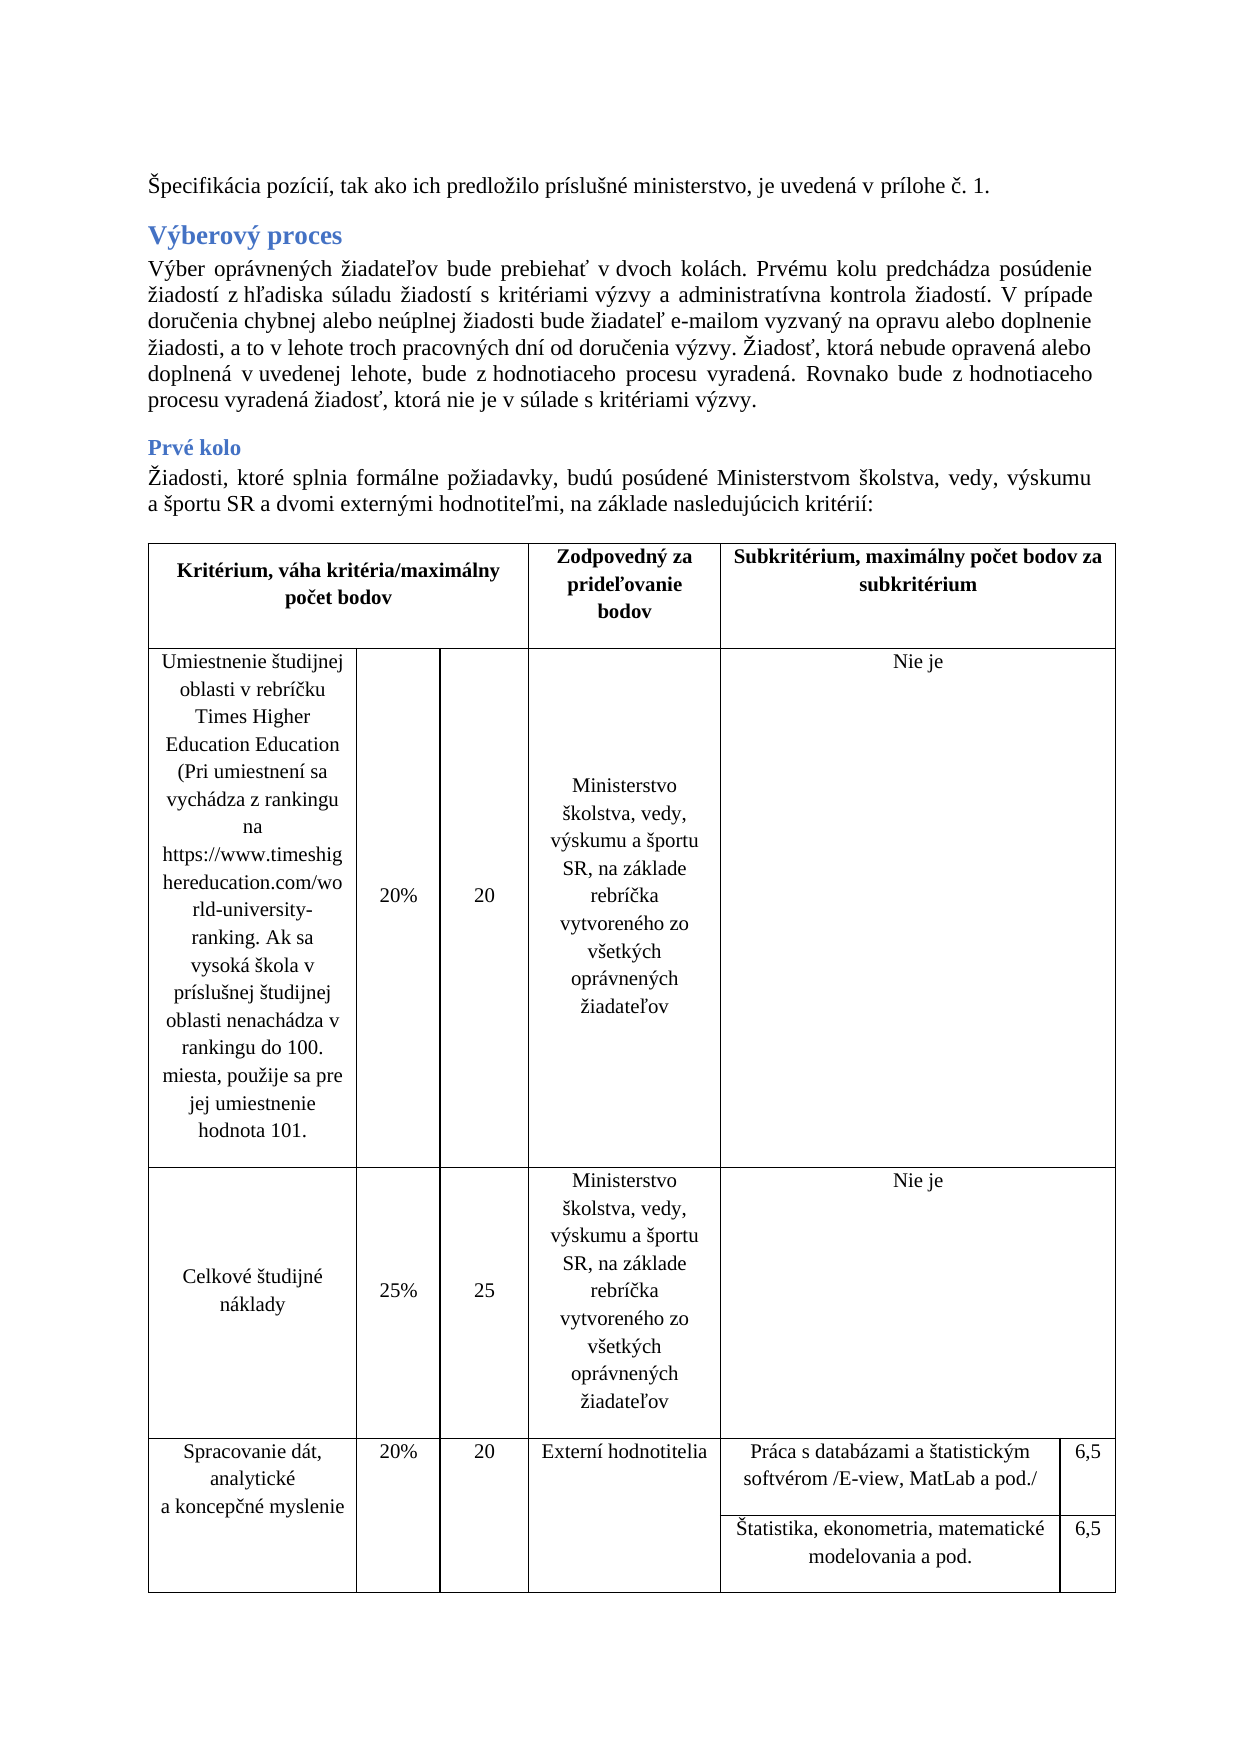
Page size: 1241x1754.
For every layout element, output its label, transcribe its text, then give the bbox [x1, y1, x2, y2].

table_cell Práca s databázami a štatistickým softvérom /E-view, MatLab a pod./ [721, 1439, 1059, 1515]
table_cell Ministerstvo školstva, vedy, výskumu a športu SR, na základe rebríčka vytvoreného zo všetkých oprávnených žiadateľov [529, 1168, 720, 1437]
text Žiadosti, ktoré splnia formálne požiadavky, budú posúdené Ministerstvom školstva, vedy, výskumu a športu SR a dvomi externými hodnotiteľmi, na základe nasledujúcich kritérií: [148, 464, 1093, 516]
table_cell 20 [441, 1439, 528, 1592]
table_cell Ministerstvo školstva, vedy, výskumu a športu SR, na základe rebríčka vytvoreného zo všetkých oprávnených žiadateľov [529, 649, 720, 1167]
table_cell Externí hodnotitelia [529, 1439, 720, 1592]
table_cell 20% [357, 649, 439, 1167]
subtitle Prvé kolo [148, 433, 1093, 460]
table_cell 6,5 [1061, 1516, 1115, 1592]
text Výber oprávnených žiadateľov bude prebiehať v dvoch kolách. Prvému kolu predchádza posúdenie žiadostí z hľadiska súladu žiadostí s kritériami výzvy a administratívna kontrola žiadostí. V prípade doručenia chybnej alebo neúplnej žiadosti bude žiadateľ e-mailom vyzvaný na opravu alebo doplnenie žiadosti, a to v lehote troch pracovných dní od doručenia výzvy. Žiadosť, ktorá nebude opravená alebo doplnená v uvedenej lehote, bude z hodnotiaceho procesu vyradená. Rovnako bude z hodnotiaceho procesu vyradená žiadosť, ktorá nie je v súlade s kritériami výzvy. [148, 254, 1093, 413]
table_cell Spracovanie dát, analytické a koncepčné myslenie [149, 1439, 356, 1592]
table_cell 6,5 [1061, 1439, 1115, 1515]
table_cell Celkové študijné náklady [149, 1168, 356, 1437]
table_cell Umiestnenie študijnej oblasti v rebríčku Times Higher Education Education (Pri umiestnení sa vychádza z rankingu na https://www.timeshighereducation.com/world-university-ranking. Ak sa vysoká škola v príslušnej študijnej oblasti nenachádza v rankingu do 100. miesta, použije sa pre jej umiestnenie hodnota 101. [149, 649, 356, 1167]
table_cell Nie je [721, 1168, 1115, 1437]
table_header Zodpovedný za prideľovanie bodov [529, 544, 720, 648]
table_cell 20% [357, 1439, 439, 1592]
table_cell Nie je [721, 649, 1115, 1167]
table_cell 20 [441, 649, 528, 1167]
table_cell 25 [441, 1168, 528, 1437]
table_cell 25% [357, 1168, 439, 1437]
table_header Kritérium, váha kritéria/maximálny počet bodov [149, 544, 528, 648]
table_header Subkritérium, maximálny počet bodov za subkritérium [721, 544, 1115, 648]
subtitle Výberový proces [148, 219, 1093, 250]
text Špecifikácia pozícií, tak ako ich predložilo príslušné ministerstvo, je uvedená v prílohe č. 1. [148, 172, 1093, 198]
table_cell Štatistika, ekonometria, matematické modelovania a pod. [721, 1516, 1059, 1592]
